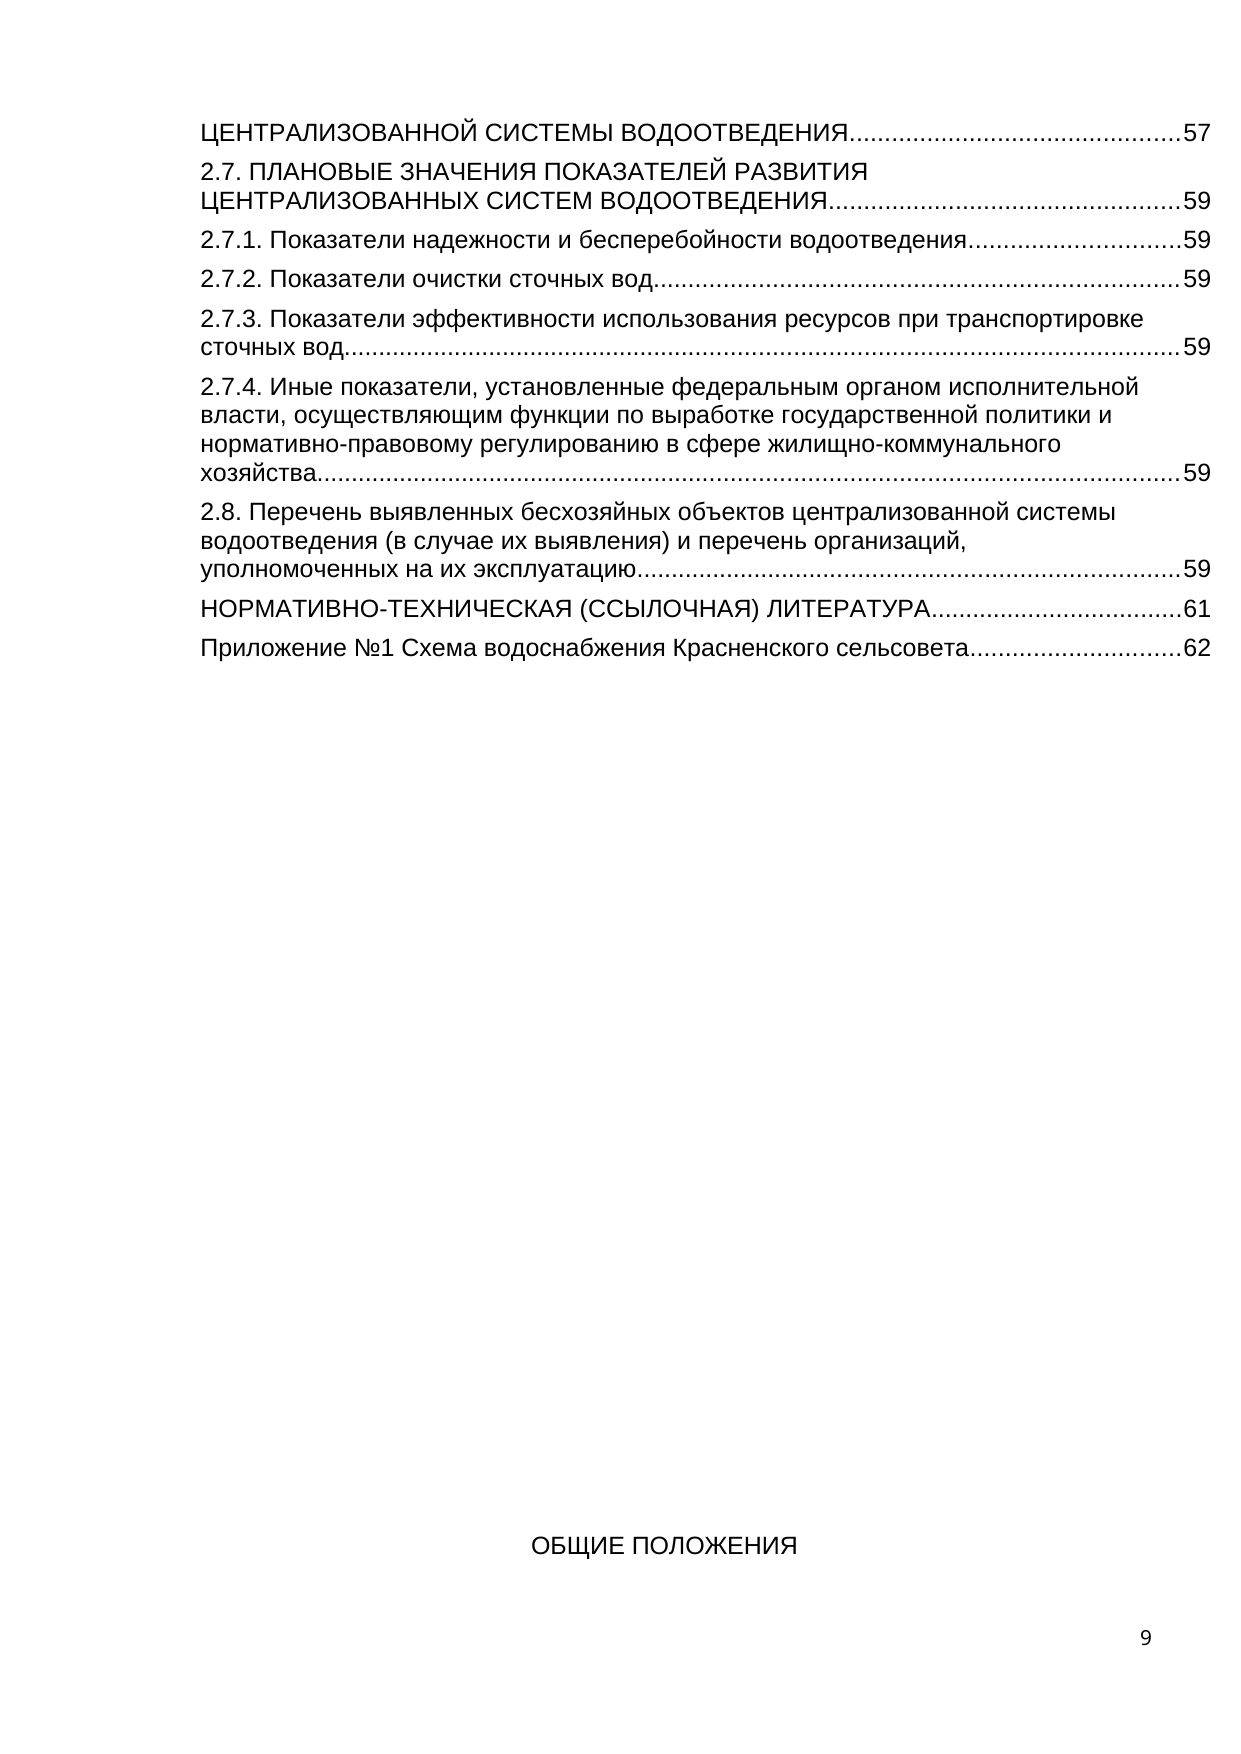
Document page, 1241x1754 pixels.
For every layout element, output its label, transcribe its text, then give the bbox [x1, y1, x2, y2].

subtitle ОБЩИЕ ПОЛОЖЕНИЯ [177, 1531, 1152, 1559]
